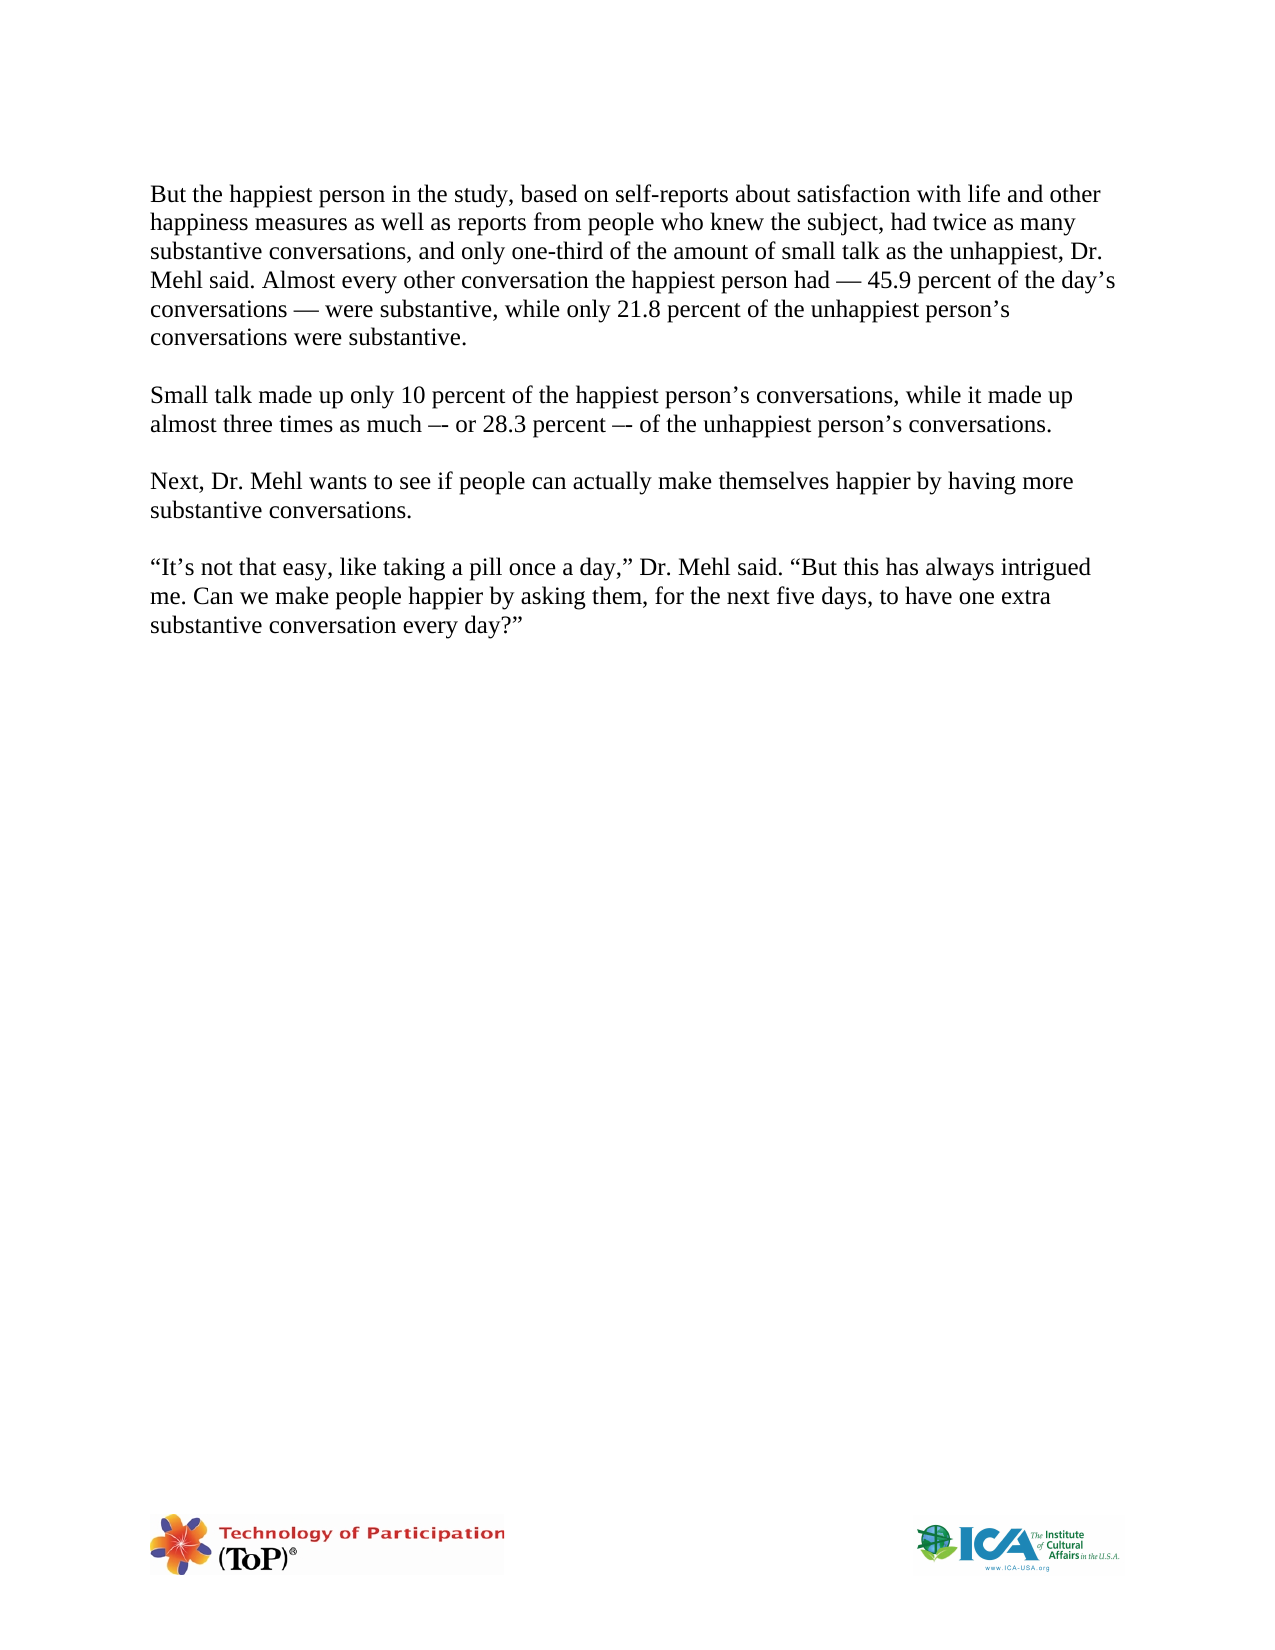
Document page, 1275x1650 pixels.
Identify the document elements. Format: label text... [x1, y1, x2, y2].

picture [150, 1514, 505, 1575]
